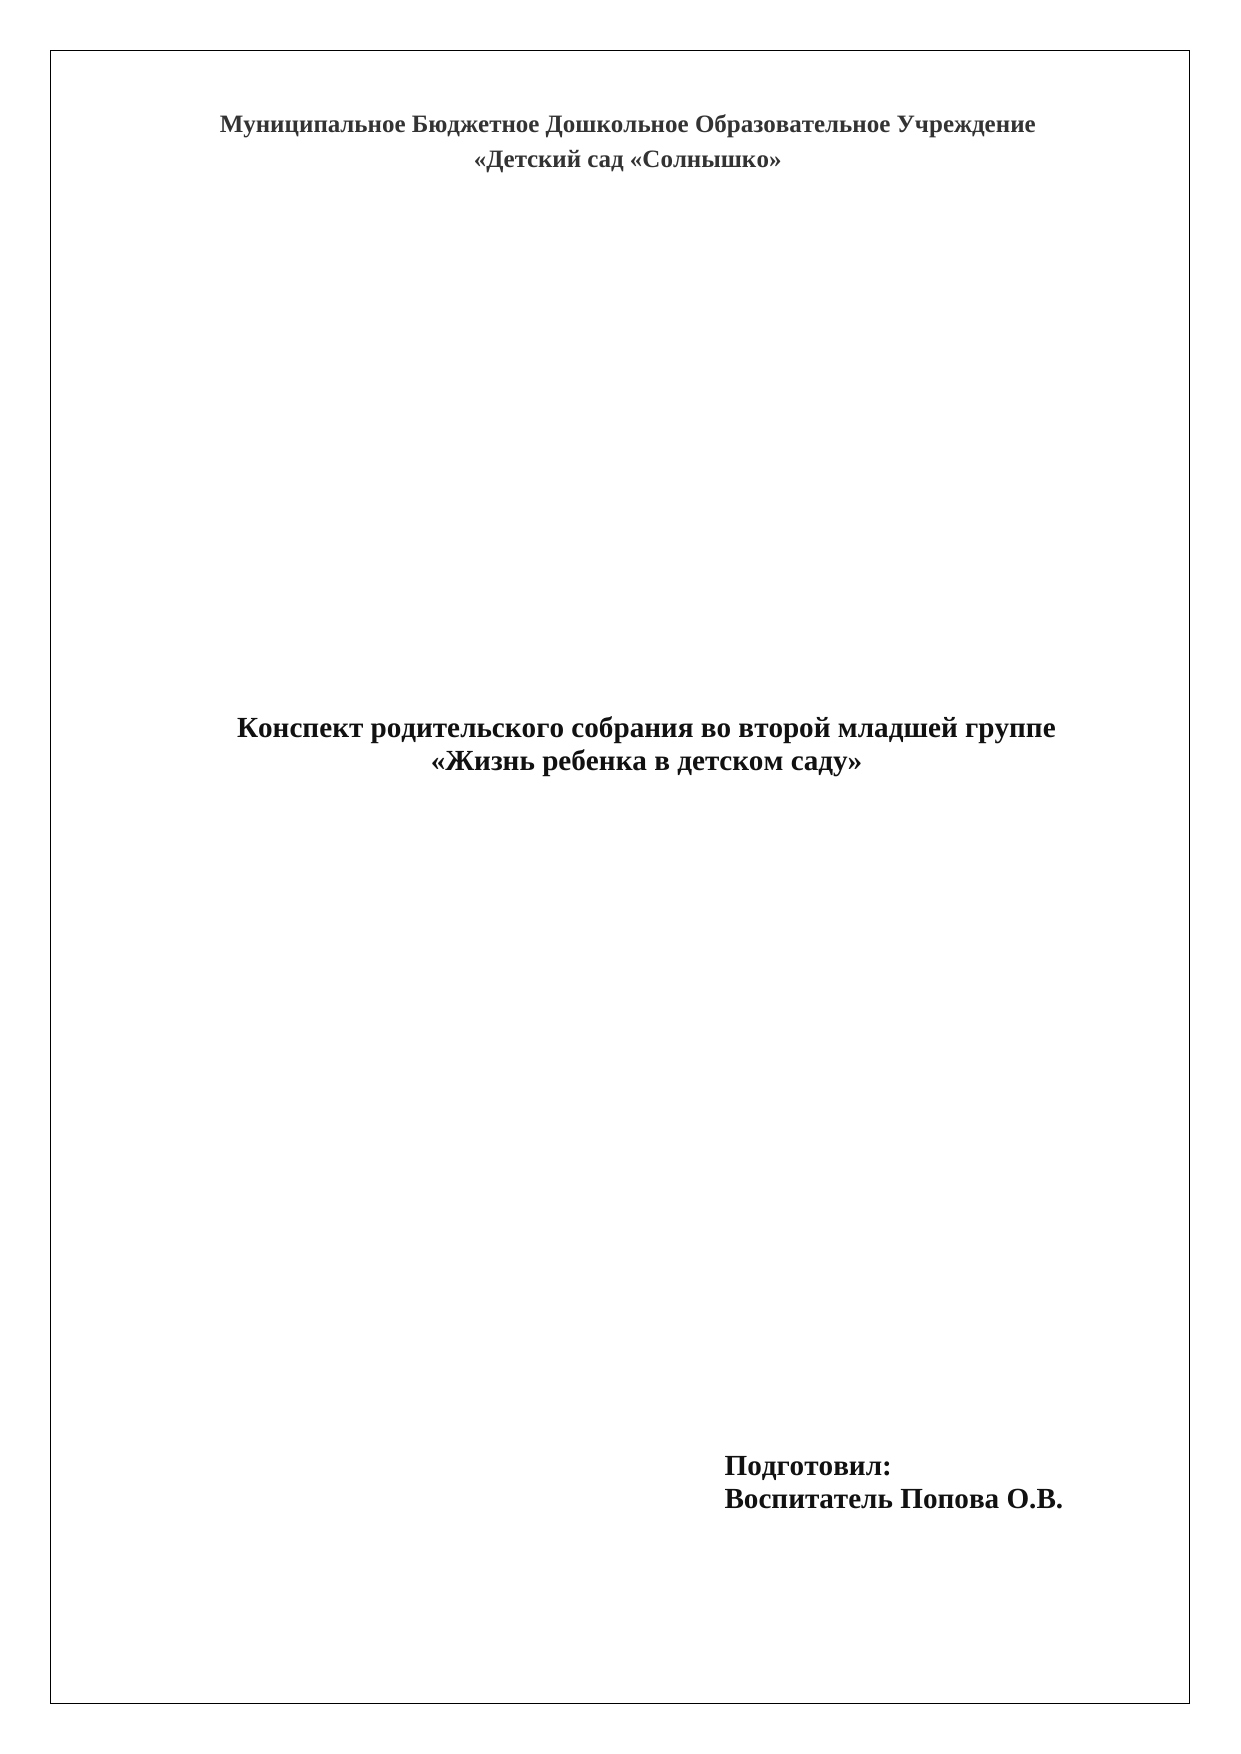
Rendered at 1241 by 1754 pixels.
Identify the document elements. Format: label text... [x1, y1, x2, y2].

text «Детский сад «Солнышко» [103, 138, 1152, 173]
text Муниципальное Бюджетное Дошкольное Образовательное Учреждение [103, 103, 1152, 138]
text Подготовил: [103, 1448, 1152, 1481]
text «Жизнь ребенка в детском саду» [103, 743, 1152, 777]
text Воспитатель Попова О.В. [103, 1481, 1152, 1515]
text Конспект родительского собрания во второй младшей группе [103, 710, 1152, 743]
